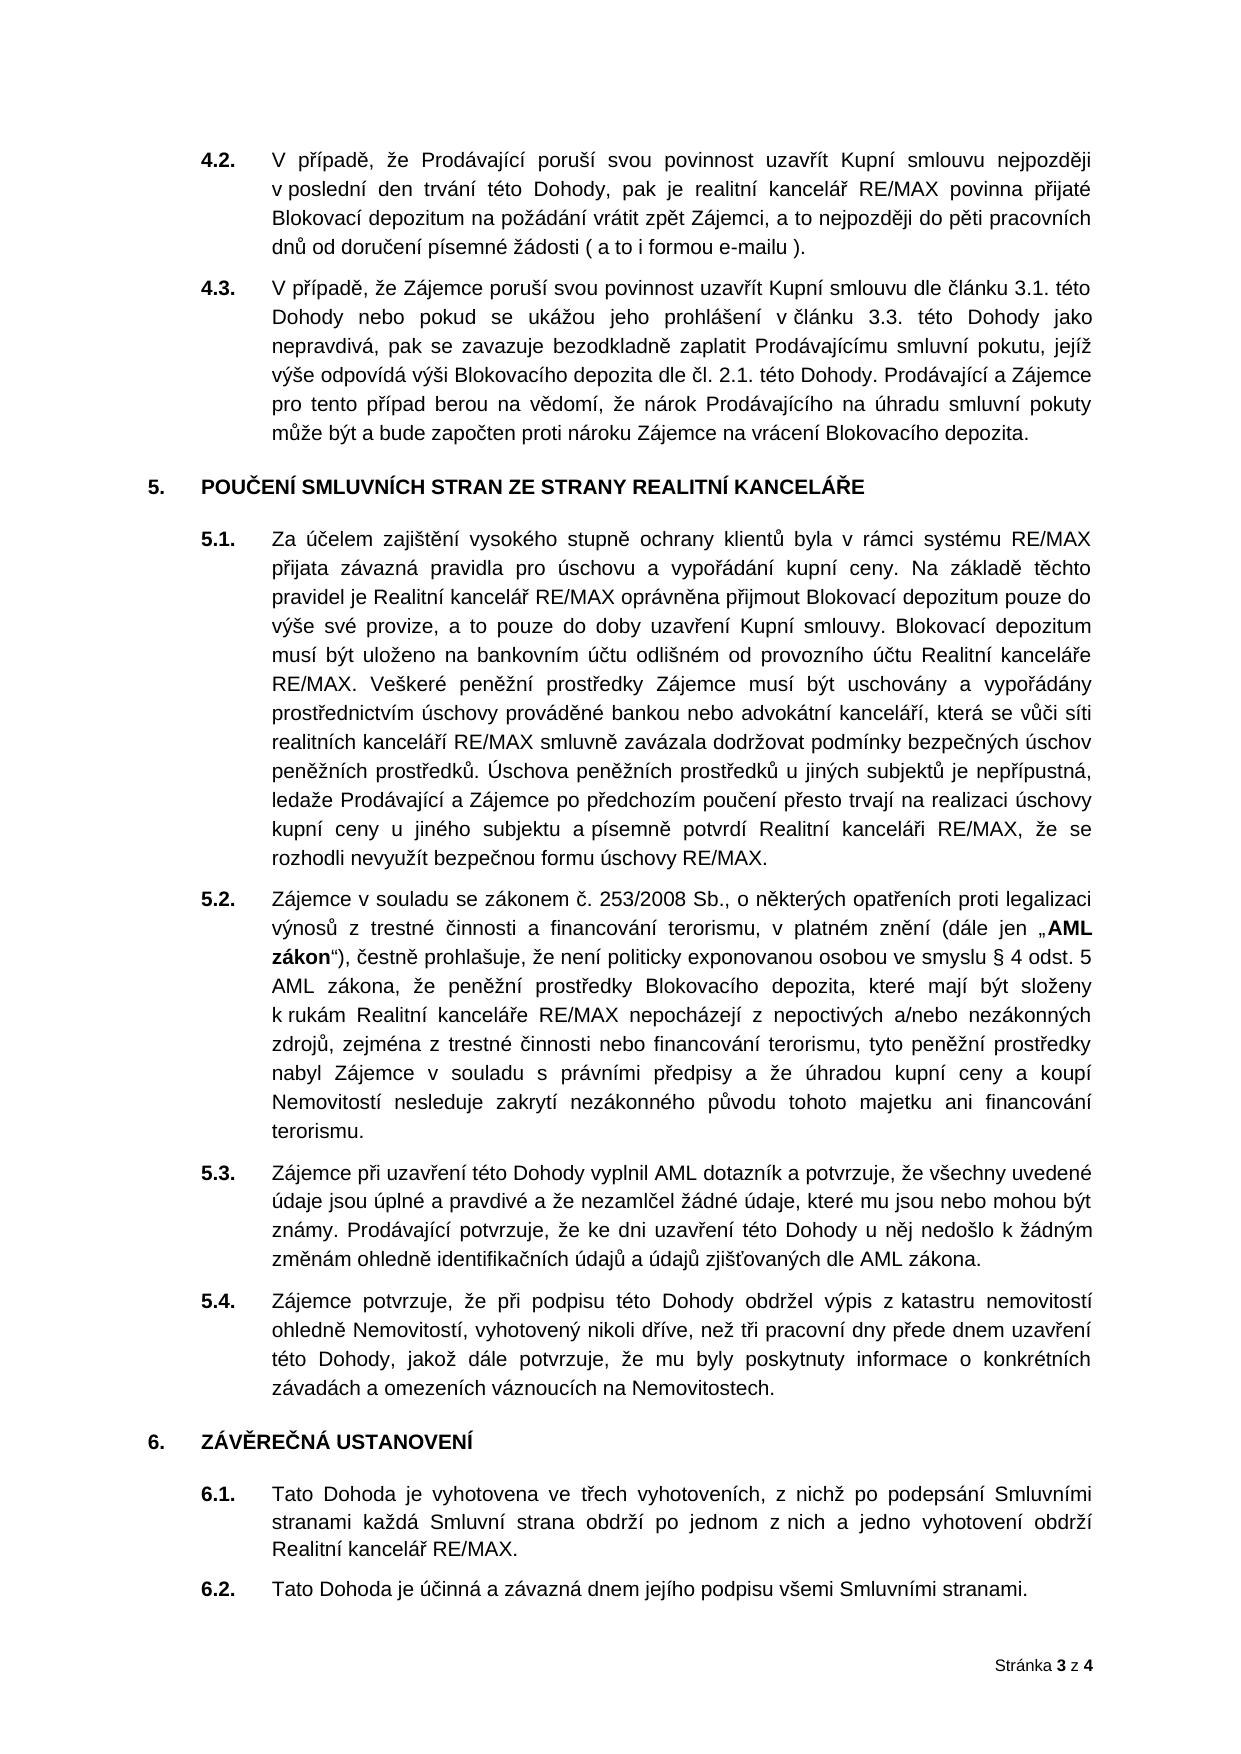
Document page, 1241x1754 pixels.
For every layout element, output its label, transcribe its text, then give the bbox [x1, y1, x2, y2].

list Zájemce v souladu se zákonem č. 253/2008 Sb., o některých opatřeních proti legalizaci výnosů z trestné činnosti a financování terorismu, v platném znění (dále jen „AML zákon“), čestně prohlašuje, že není politicky exponovanou osobou ve smyslu § 4 odst. 5 AML zákona, že peněžní prostředky Blokovacího depozita, které mají být složeny k rukám Realitní kanceláře RE/MAX nepocházejí z nepoctivých a/nebo nezákonných zdrojů, zejména z trestné činnosti nebo financování terorismu, tyto peněžní prostředky nabyl Zájemce v souladu s právními předpisy a že úhradou kupní ceny a koupí Nemovitostí nesleduje zakrytí nezákonného původu tohoto majetku ani financování terorismu. [201, 887, 1093, 1143]
list Zájemce při uzavření této Dohody vyplnil AML dotazník a potvrzuje, že všechny uvedené údaje jsou úplné a pravdivé a že nezamlčel žádné údaje, které mu jsou nebo mohou být známy. Prodávající potvrzuje, že ke dni uzavření této Dohody u něj nedošlo k žádným změnám ohledně identifikačních údajů a údajů zjišťovaných dle AML zákona. [201, 1160, 1093, 1271]
list Zájemce potvrzuje, že při podpisu této Dohody obdržel výpis z katastru nemovitostí ohledně Nemovitostí, vyhotovený nikoli dříve, než tři pracovní dny přede dnem uzavření této Dohody, jakož dále potvrzuje, že mu byly poskytnuty informace o konkrétních závadách a omezeních váznoucích na Nemovitostech. [201, 1289, 1093, 1399]
list V případě, že Zájemce poruší svou povinnost uzavřít Kupní smlouvu dle článku 3.1. této Dohody nebo pokud se ukážou jeho prohlášení v článku 3.3. této Dohody jako nepravdivá, pak se zavazuje bezodkladně zaplatit Prodávajícímu smluvní pokutu, jejíž výše odpovídá výši Blokovacího depozita dle čl. 2.1. této Dohody. Prodávající a Zájemce pro tento případ berou na vědomí, že nárok Prodávajícího na úhradu smluvní pokuty může být a bude započten proti nároku Zájemce na vrácení Blokovacího depozita. [201, 276, 1093, 445]
subtitle Závěrečná ustanovení [148, 1429, 1093, 1453]
list Za účelem zajištění vysokého stupně ochrany klientů byla v rámci systému RE/MAX přijata závazná pravidla pro úschovu a vypořádání kupní ceny. Na základě těchto pravidel je Realitní kancelář RE/MAX oprávněna přijmout Blokovací depozitum pouze do výše své provize, a to pouze do doby uzavření Kupní smlouvy. Blokovací depozitum musí být uloženo na bankovním účtu odlišném od provozního účtu Realitní kanceláře RE/MAX. Veškeré peněžní prostředky Zájemce musí být uschovány a vypořádány prostřednictvím úschovy prováděné bankou nebo advokátní kanceláří, která se vůči síti realitních kanceláří RE/MAX smluvně zavázala dodržovat podmínky bezpečných úschov peněžních prostředků. Úschova peněžních prostředků u jiných subjektů je nepřípustná, ledaže Prodávající a Zájemce po předchozím poučení přesto trvají na realizaci úschovy kupní ceny u jiného subjektu a písemně potvrdí Realitní kanceláři RE/MAX, že se rozhodli nevyužít bezpečnou formu úschovy RE/MAX. [201, 527, 1093, 870]
subtitle POUČENÍ Smluvních stran ze strany realitní kanceláře [148, 475, 1093, 499]
list Tato Dohoda je účinná a závazná dnem jejího podpisu všemi Smluvními stranami. [201, 1577, 1093, 1601]
list Tato Dohoda je vyhotovena ve třech vyhotoveních, z nichž po podepsání Smluvními stranami každá Smluvní strana obdrží po jednom z nich a jedno vyhotovení obdrží Realitní kancelář RE/MAX. [201, 1482, 1093, 1561]
list V případě, že Prodávající poruší svou povinnost uzavřít Kupní smlouvu nejpozději v poslední den trvání této Dohody, pak je realitní kancelář RE/MAX povinna přijaté Blokovací depozitum na požádání vrátit zpět Zájemci, a to nejpozději do pěti pracovních dnů od doručení písemné žádosti ( a to i formou e-mailu ). [201, 148, 1093, 258]
